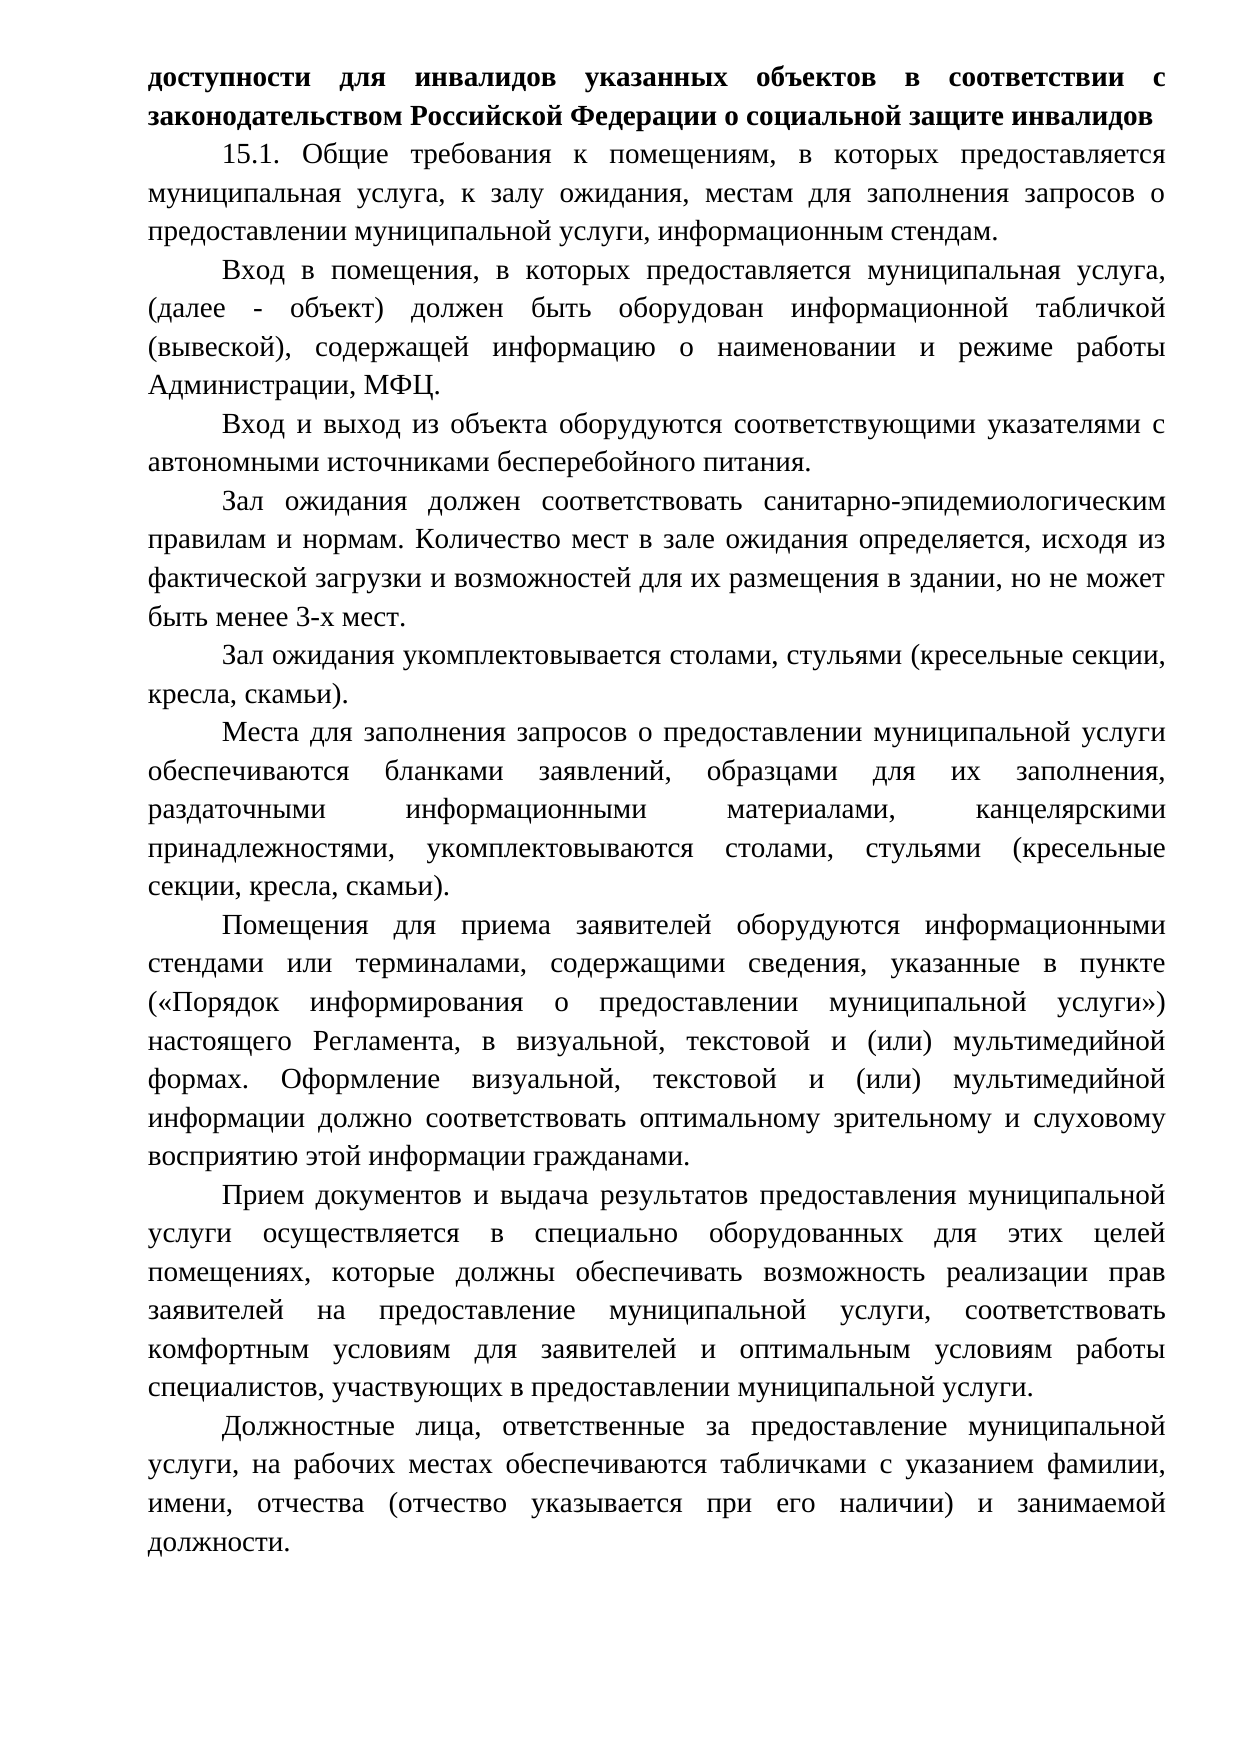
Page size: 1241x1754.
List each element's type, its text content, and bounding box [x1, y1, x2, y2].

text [148, 59, 1167, 131]
text Помещения для приема заявителей оборудуются информационными стендами или терминалами, содержащими сведения, указанные в пункте («Порядок информирования о предоставлении муниципальной услуги») настоящего Регламента, в визуальной, текстовой и (или) мультимедийной формах. Оформление визуальной, текстовой и (или) мультимедийной информации должно соответствовать оптимальному зрительному и слуховому восприятию этой информации гражданами. [148, 907, 1167, 1172]
text Вход и выход из объекта оборудуются соответствующими указателями с автономными источниками бесперебойного питания. [148, 406, 1167, 478]
text 15.1. Общие требования к помещениям, в которых предоставляется муниципальная услуга, к залу ожидания, местам для заполнения запросов о предоставлении муниципальной услуги, информационным стендам. [148, 136, 1167, 247]
text Зал ожидания должен соответствовать санитарно-эпидемиологическим правилам и нормам. Количество мест в зале ожидания определяется, исходя из фактической загрузки и возможностей для их размещения в здании, но не может быть менее 3-х мест. [148, 483, 1167, 632]
text Должностные лица, ответственные за предоставление муниципальной услуги, на рабочих местах обеспечиваются табличками с указанием фамилии, имени, отчества (отчество указывается при его наличии) и занимаемой должности. [148, 1408, 1167, 1557]
text Вход в помещения, в которых предоставляется муниципальная услуга, (далее - объект) должен быть оборудован информационной табличкой (вывеской), содержащей информацию о наименовании и режиме работы Администрации, МФЦ. [148, 252, 1167, 401]
text Места для заполнения запросов о предоставлении муниципальной услуги обеспечиваются бланками заявлений, образцами для их заполнения, раздаточными информационными материалами, канцелярскими принадлежностями, укомплектовываются столами, стульями (кресельные секции, кресла, скамьи). [148, 714, 1167, 902]
text Зал ожидания укомплектовывается столами, стульями (кресельные секции, кресла, скамьи). [148, 637, 1167, 709]
text Прием документов и выдача результатов предоставления муниципальной услуги осуществляется в специально оборудованных для этих целей помещениях, которые должны обеспечивать возможность реализации прав заявителей на предоставление муниципальной услуги, соответствовать комфортным условиям для заявителей и оптимальным условиям работы специалистов, участвующих в предоставлении муниципальной услуги. [148, 1177, 1167, 1403]
